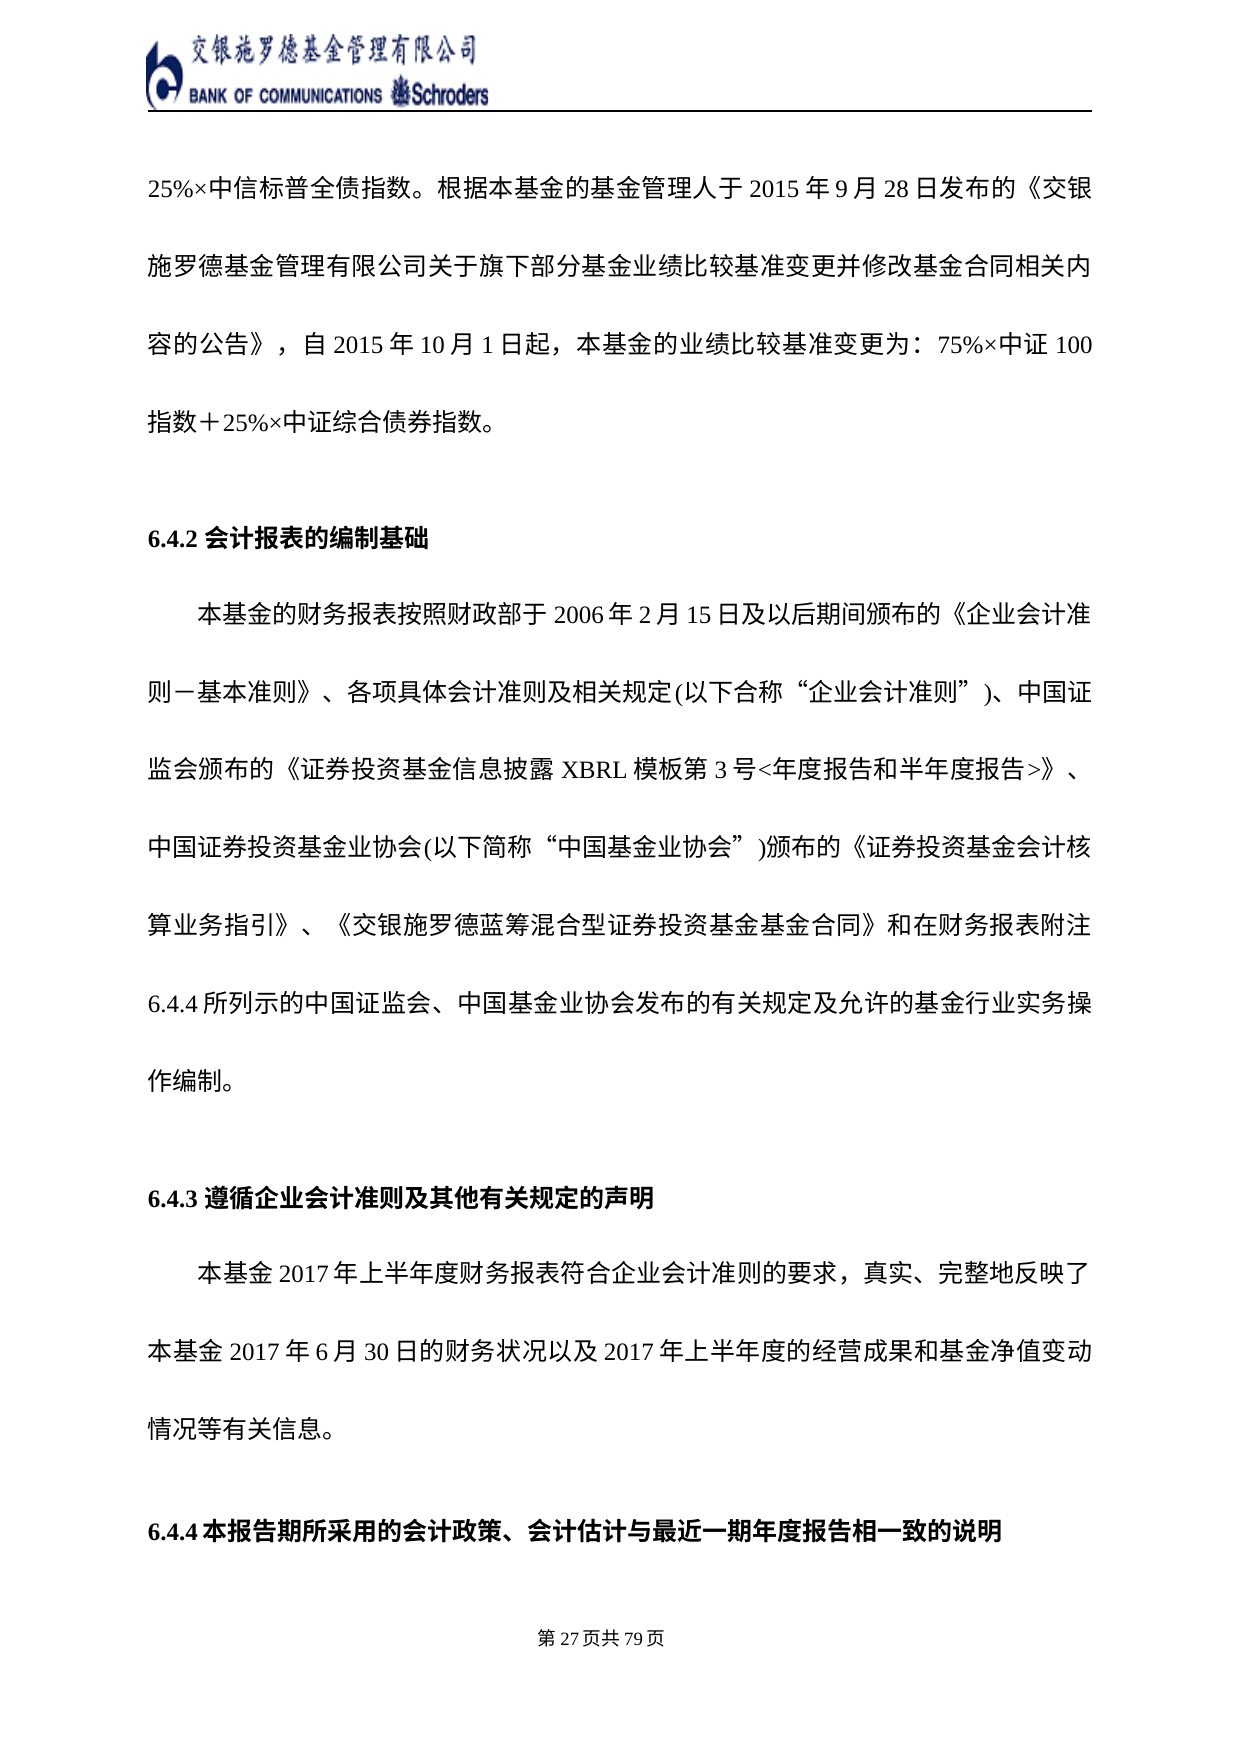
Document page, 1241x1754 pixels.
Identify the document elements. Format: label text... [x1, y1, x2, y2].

text 6.4.3 遵循企业会计准则及其他有关规定的声明 [148, 1164, 1092, 1229]
text 6.4.2 会计报表的编制基础 [148, 504, 1092, 569]
text 本基金2017年上半年度财务报表符合企业会计准则的要求，真实、完整地反映了本基金2017年6月30日的财务状况以及2017年上半年度的经营成果和基金净值变动情况等有关信息。 [148, 1239, 1092, 1460]
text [148, 154, 1092, 453]
text 本基金的财务报表按照财政部于2006年2月15日及以后期间颁布的《企业会计准则－基本准则》、各项具体会计准则及相关规定(以下合称“企业会计准则”)、中国证监会颁布的《证券投资基金信息披露XBRL模板第3号<年度报告和半年度报告>》、中国证券投资基金业协会(以下简称“中国基金业协会”)颁布的《证券投资基金会计核算业务指引》、《交银施罗德蓝筹混合型证券投资基金基金合同》和在财务报表附注6.4.4所列示的中国证监会、中国基金业协会发布的有关规定及允许的基金行业实务操作编制。 [148, 580, 1092, 1112]
text 6.4.4本报告期所采用的会计政策、会计估计与最近一期年度报告相一致的说明 [148, 1511, 1092, 1547]
picture [146, 34, 489, 110]
